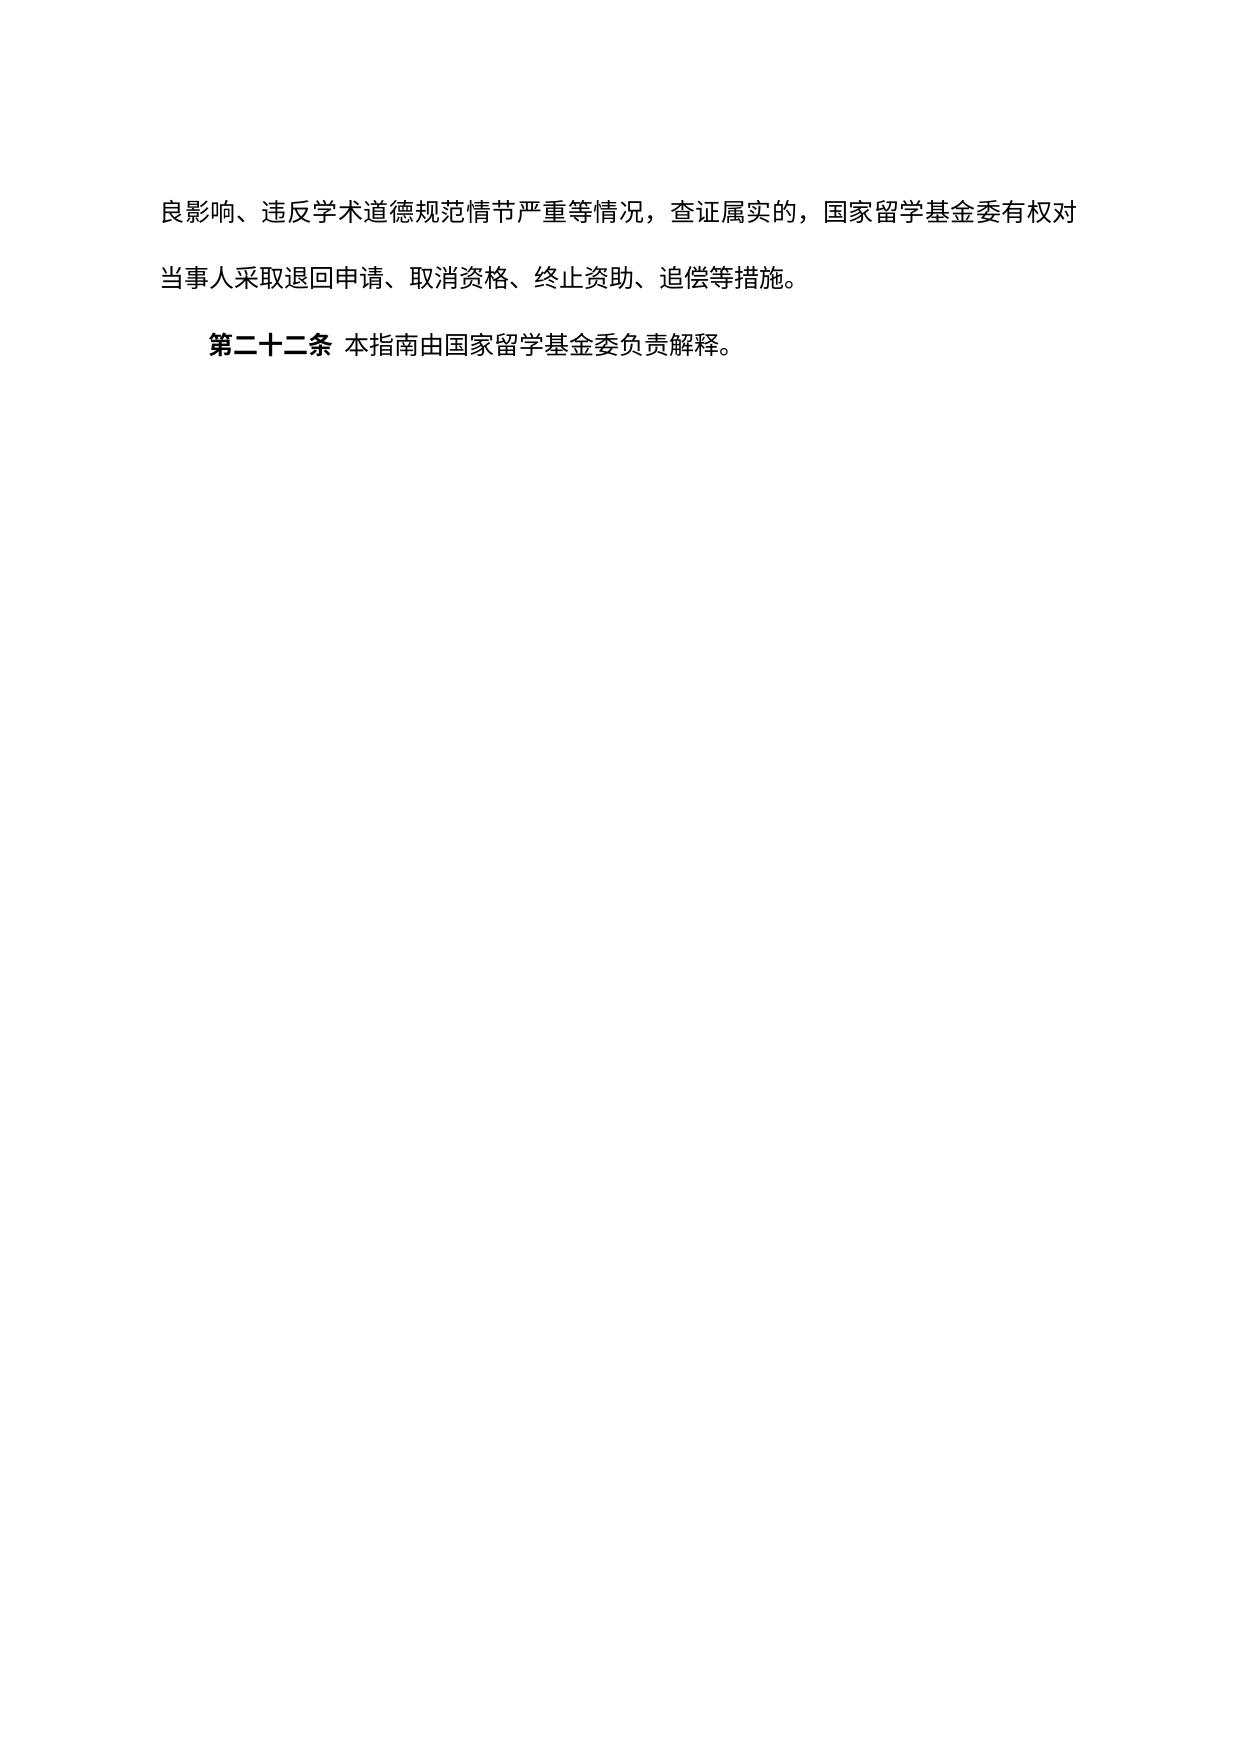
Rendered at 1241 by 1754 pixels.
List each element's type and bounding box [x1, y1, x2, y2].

text [159, 178, 1081, 376]
